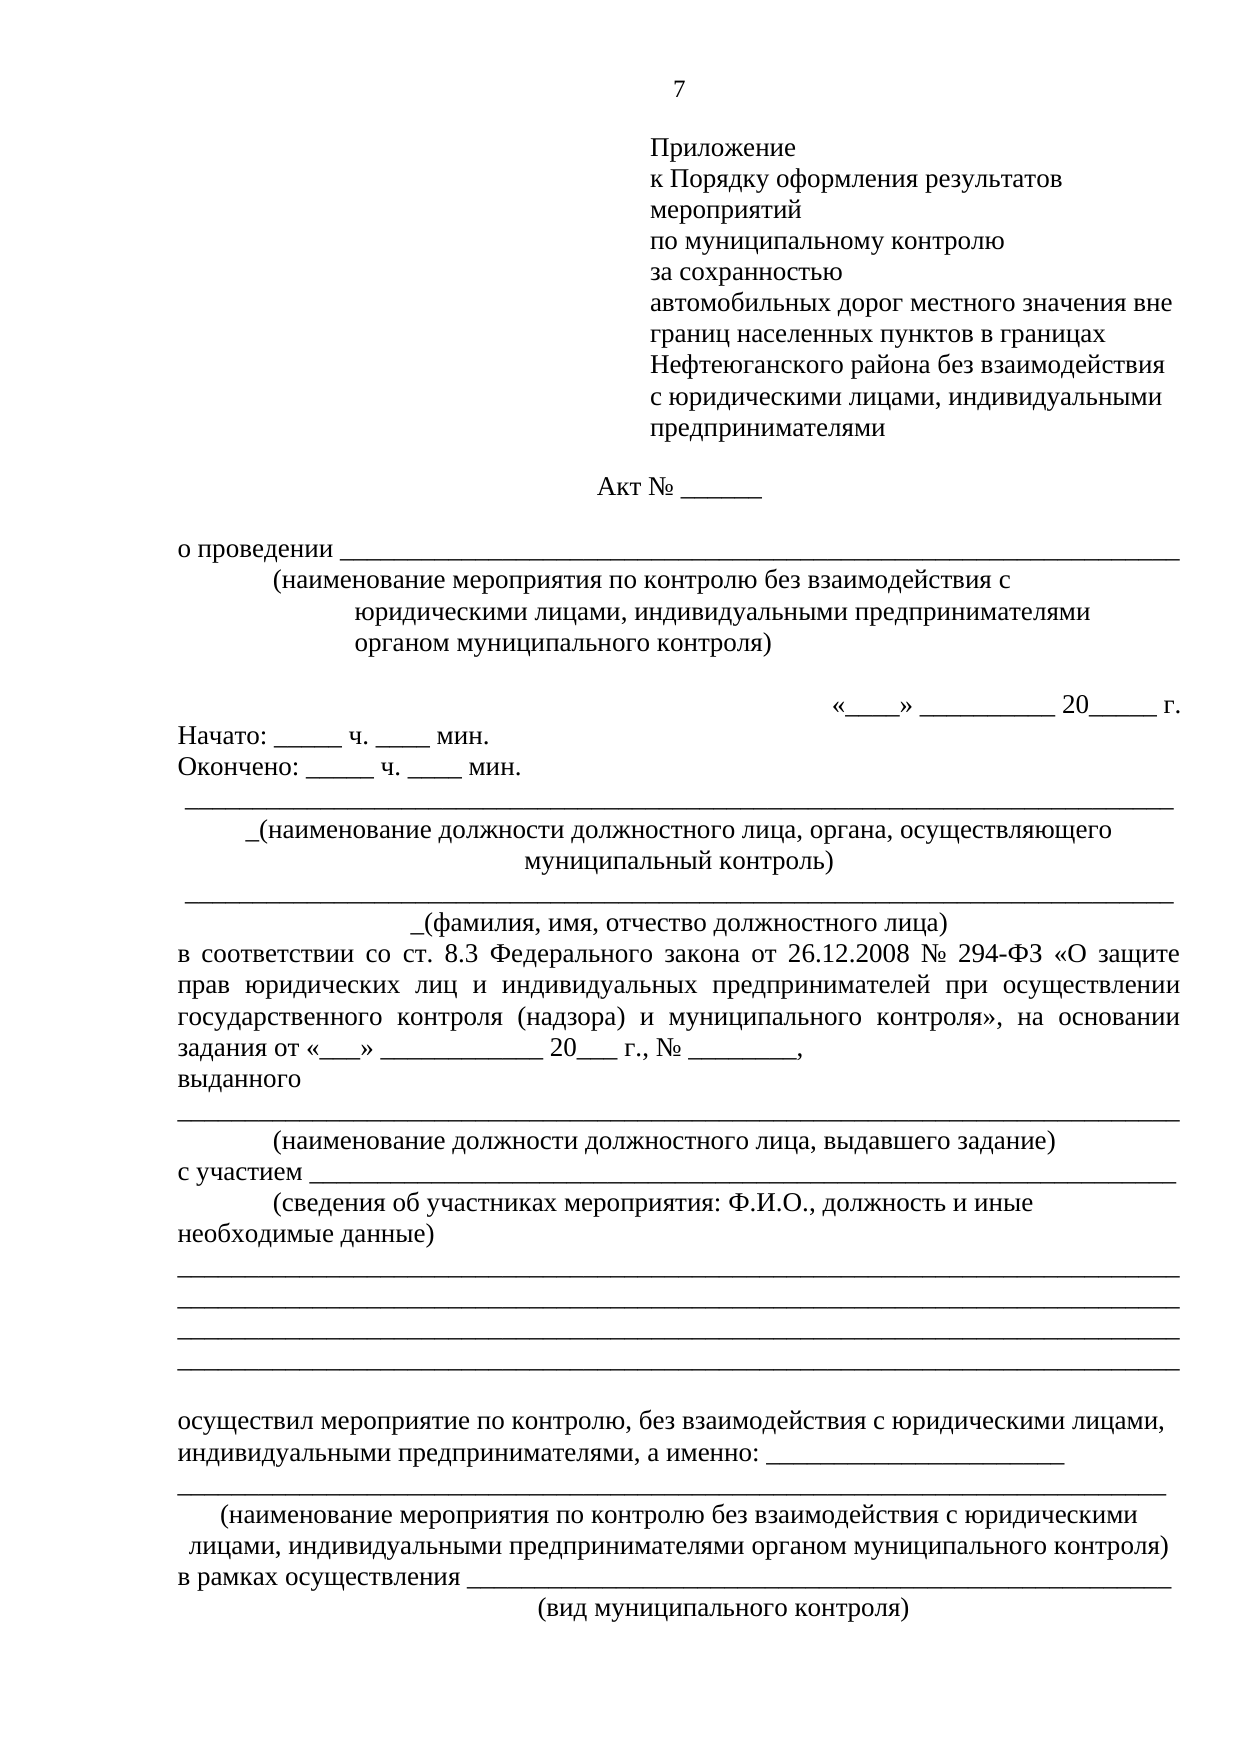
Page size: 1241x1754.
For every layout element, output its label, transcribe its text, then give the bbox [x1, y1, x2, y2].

text Окончено: _____ ч. ____ мин. [177, 750, 1181, 782]
text __________________________________________________________________________ [177, 1342, 1181, 1373]
text Акт № ______ [177, 470, 1181, 501]
text к Порядку оформления результатов мероприятий [650, 162, 1181, 224]
text __________________________________________________________________________ [177, 1249, 1181, 1280]
text автомобильных дорог местного значения вне границ населенных пунктов в границах Нефтеюганского района без взаимодействия с юридическими лицами, индивидуальными предпринимателями [650, 286, 1181, 442]
text выданного [177, 1062, 1181, 1093]
text __________________________________________________________________________ [177, 1280, 1181, 1311]
text __________________________________________________________________________ [177, 1093, 1181, 1124]
text о проведении ______________________________________________________________ [177, 532, 1181, 563]
text в рамках осуществления ____________________________________________________ [177, 1560, 1181, 1591]
text (сведения об участниках мероприятия: Ф.И.О., должность и иные необходимые данные) [177, 1186, 1181, 1249]
text (наименование мероприятия по контролю без взаимодействия с юридическими лицами, индивидуальными предпринимателями органом муниципального контроля) [266, 563, 1181, 657]
text __________________________________________________________________________(фамилия, имя, отчество должностного лица) [177, 875, 1181, 937]
text осуществил мероприятие по контролю, без взаимодействия с юридическими лицами, индивидуальными предпринимателями, а именно: ______________________ [177, 1404, 1181, 1467]
text «____» __________ 20_____ г. [177, 688, 1181, 719]
text __________________________________________________________________________ [177, 1311, 1181, 1342]
text (вид муниципального контроля) [177, 1591, 1181, 1622]
text (наименование должности должностного лица, выдавшего задание) [177, 1124, 1181, 1155]
text с участием ________________________________________________________________ [177, 1155, 1181, 1186]
text Начато: _____ ч. ____ мин. [177, 719, 1181, 750]
text в соответствии со ст. 8.3 Федерального закона от 26.12.2008 № 294-ФЗ «О защите прав юридических лиц и индивидуальных предпринимателей при осуществлении государственного контроля (надзора) и муниципального контроля», на основании задания от «___» ____________ 20___ г., № ________, [177, 937, 1181, 1062]
text _________________________________________________________________________ [177, 1467, 1181, 1498]
text __________________________________________________________________________(наименование должности должностного лица, органа, осуществляющего муниципальный контроль) [177, 782, 1181, 875]
text (наименование мероприятия по контролю без взаимодействия с юридическими лицами, индивидуальными предпринимателями органом муниципального контроля) [177, 1498, 1181, 1560]
text по муниципальному контролю за сохранностью [650, 224, 1181, 286]
text Приложение [650, 131, 1181, 162]
